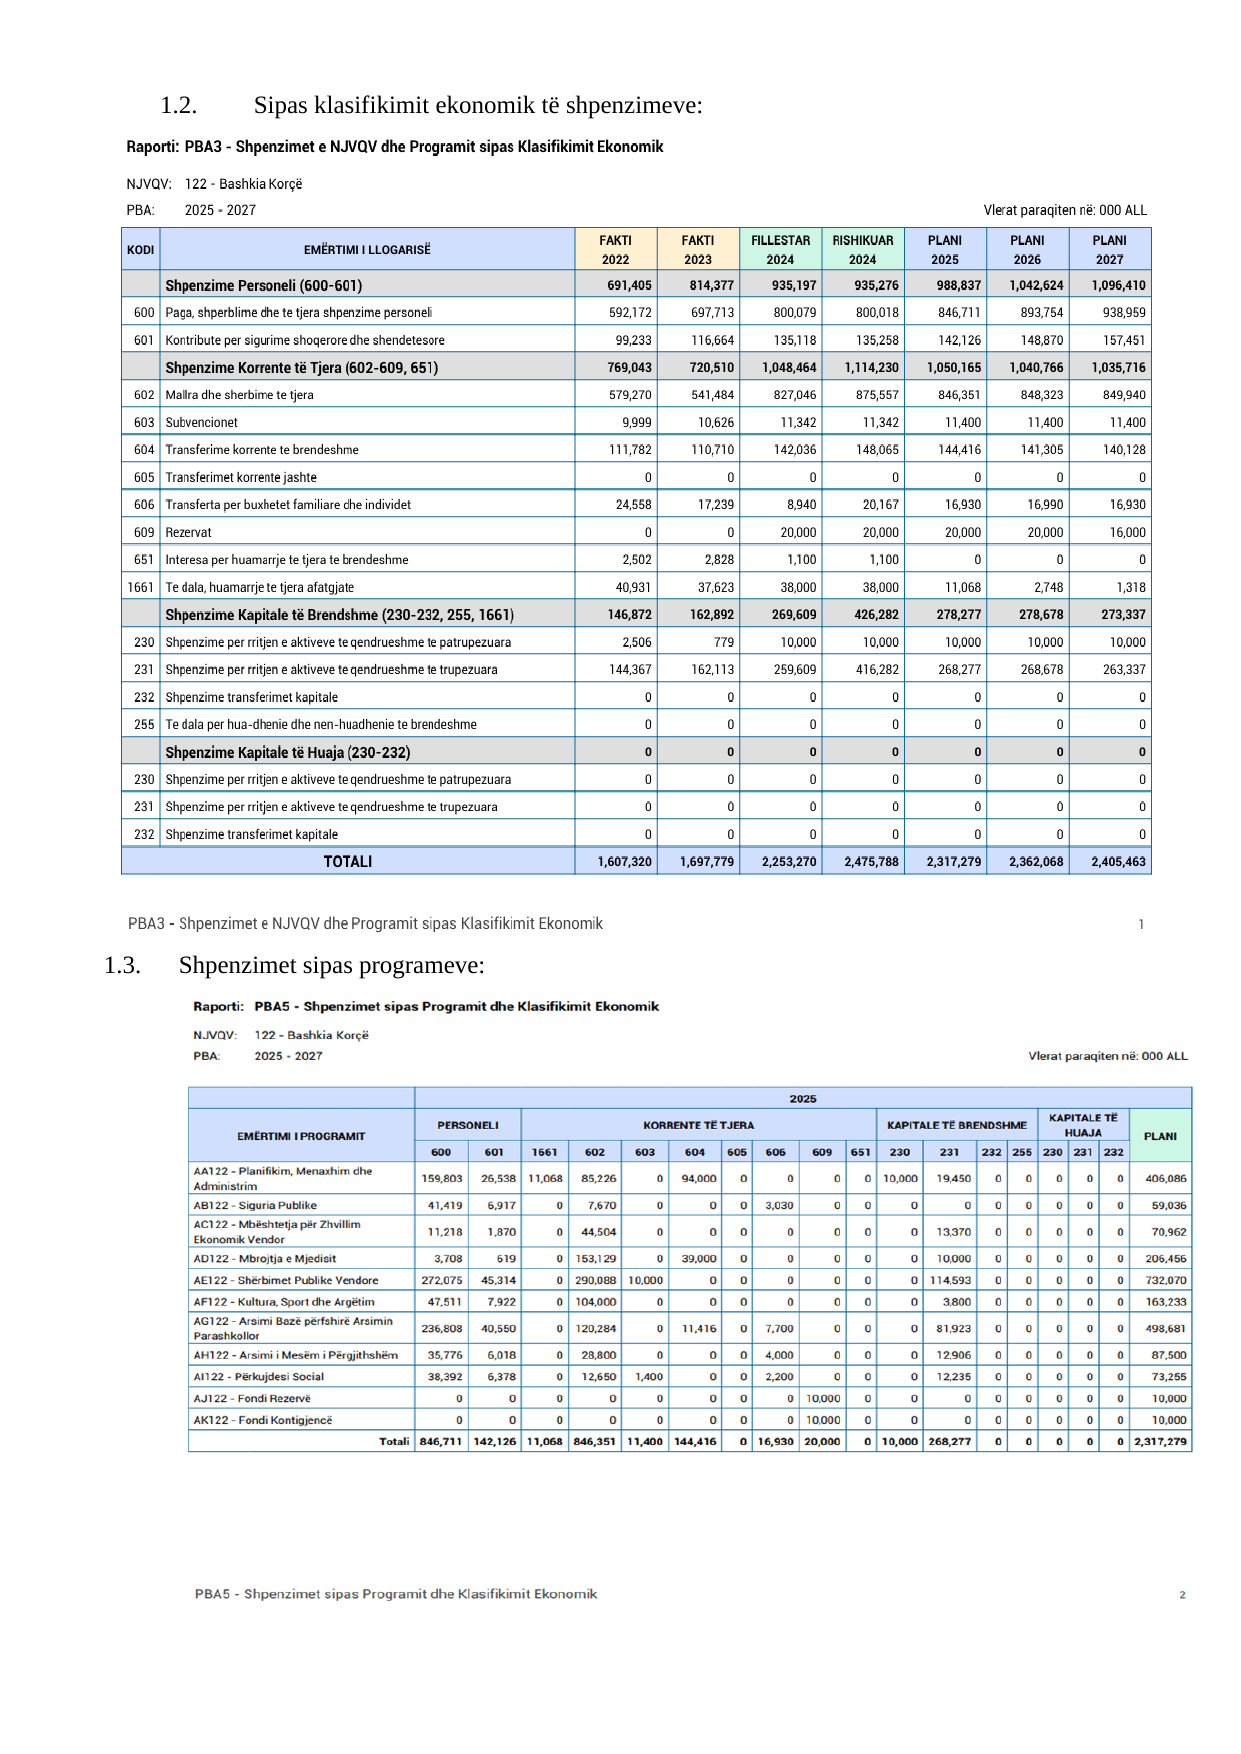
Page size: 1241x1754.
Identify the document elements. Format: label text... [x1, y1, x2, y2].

text 1.2. Sipas klasifikimit ekonomik të shpenzimeve: [103, 90, 1137, 119]
picture [103, 133, 1166, 936]
text 1.3. Shpenzimet sipas programeve: [103, 950, 1137, 979]
picture [178, 993, 1201, 1613]
